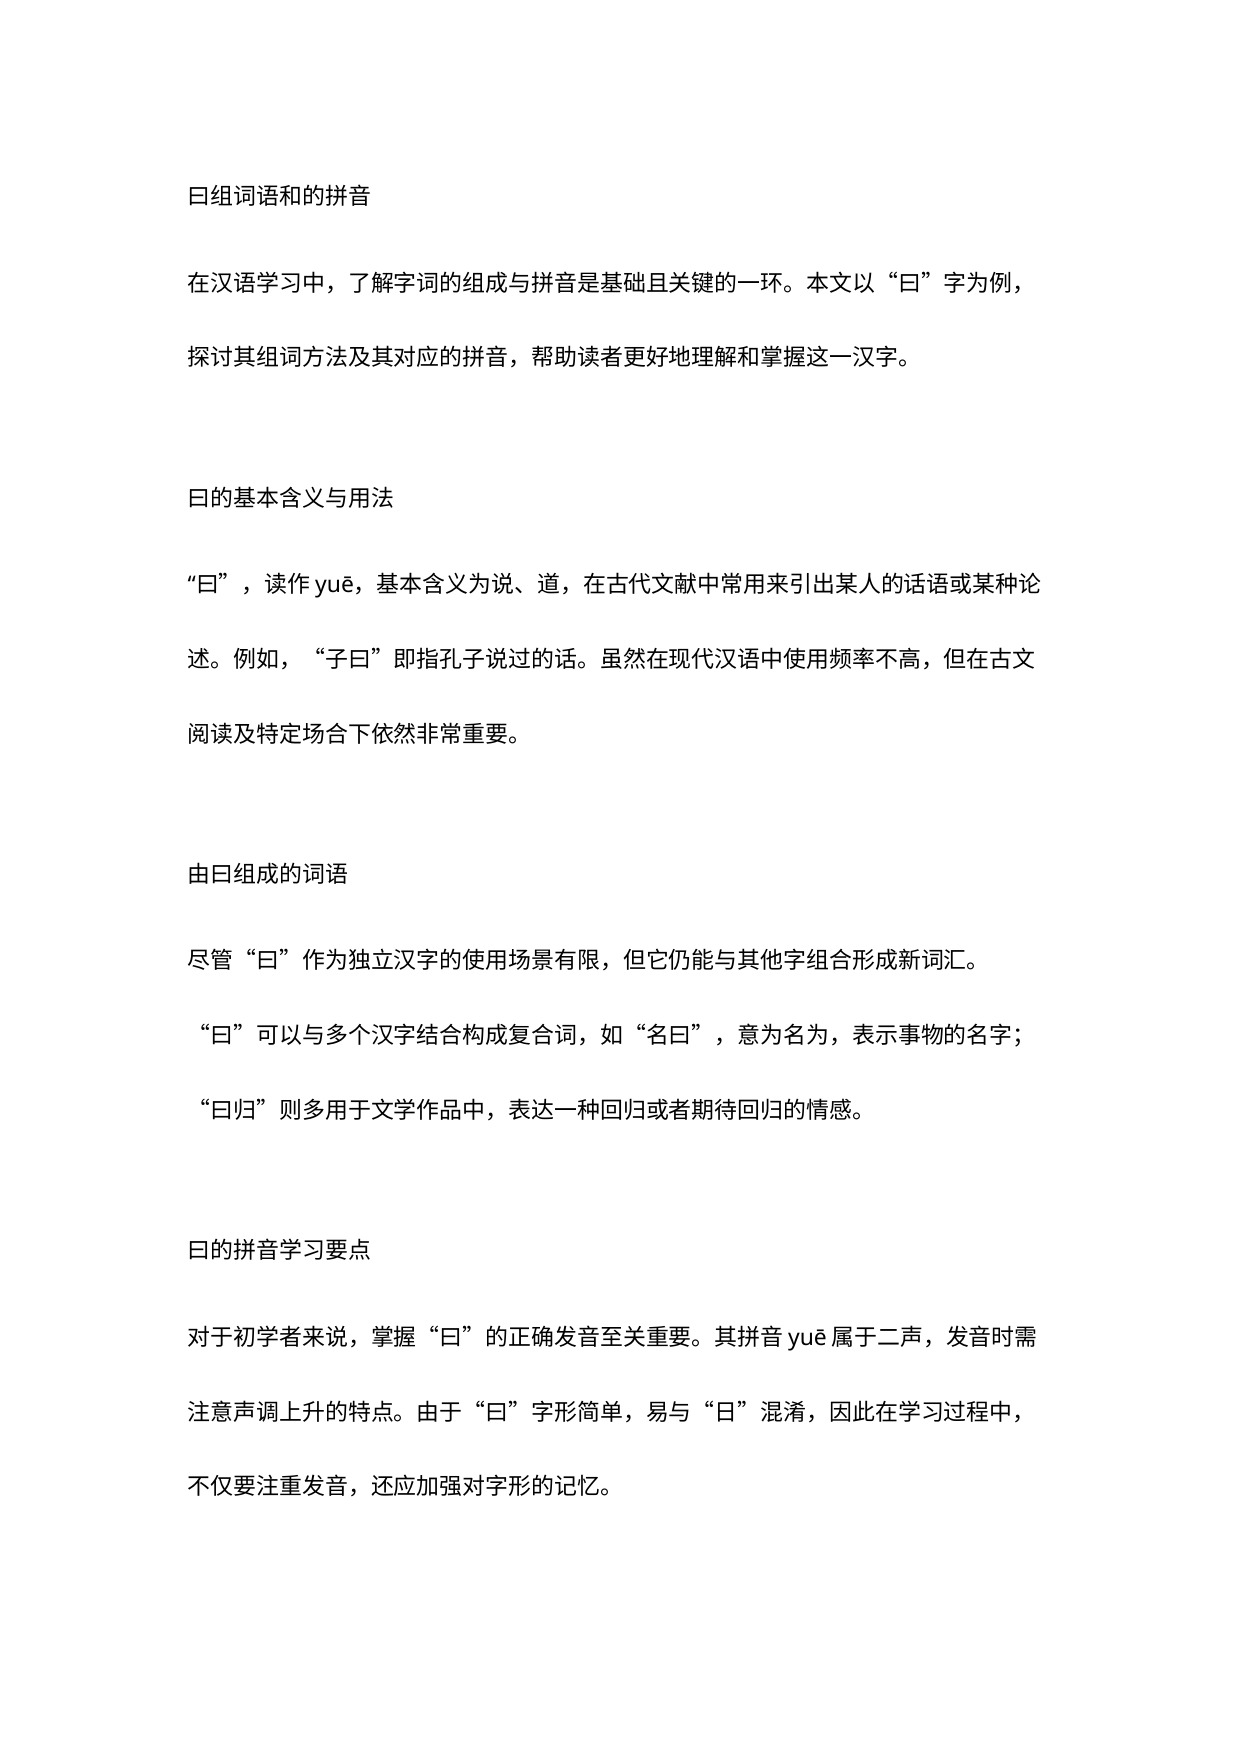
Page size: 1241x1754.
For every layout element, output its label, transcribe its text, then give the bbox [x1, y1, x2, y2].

text 曰的拼音学习要点 [187, 1216, 1053, 1281]
text 曰的基本含义与用法 [187, 464, 1053, 529]
text 在汉语学习中，了解字词的组成与拼音是基础且关键的一环。本文以“曰”字为例，探讨其组词方法及其对应的拼音，帮助读者更好地理解和掌握这一汉字。 [187, 248, 1053, 388]
text “曰”，读作yuē，基本含义为说、道，在古代文献中常用来引出某人的话语或某种论述。例如，“子曰”即指孔子说过的话。虽然在现代汉语中使用频率不高，但在古文阅读及特定场合下依然非常重要。 [187, 550, 1053, 764]
text 曰组词语和的拼音 [187, 162, 1053, 227]
text 尽管“曰”作为独立汉字的使用场景有限，但它仍能与其他字组合形成新词汇。“曰”可以与多个汉字结合构成复合词，如“名曰”，意为名为，表示事物的名字；“曰归”则多用于文学作品中，表达一种回归或者期待回归的情感。 [187, 927, 1053, 1141]
text 由曰组成的词语 [187, 840, 1053, 905]
text 对于初学者来说，掌握“曰”的正确发音至关重要。其拼音yuē属于二声，发音时需注意声调上升的特点。由于“曰”字形简单，易与“日”混淆，因此在学习过程中，不仅要注重发音，还应加强对字形的记忆。 [187, 1303, 1053, 1517]
